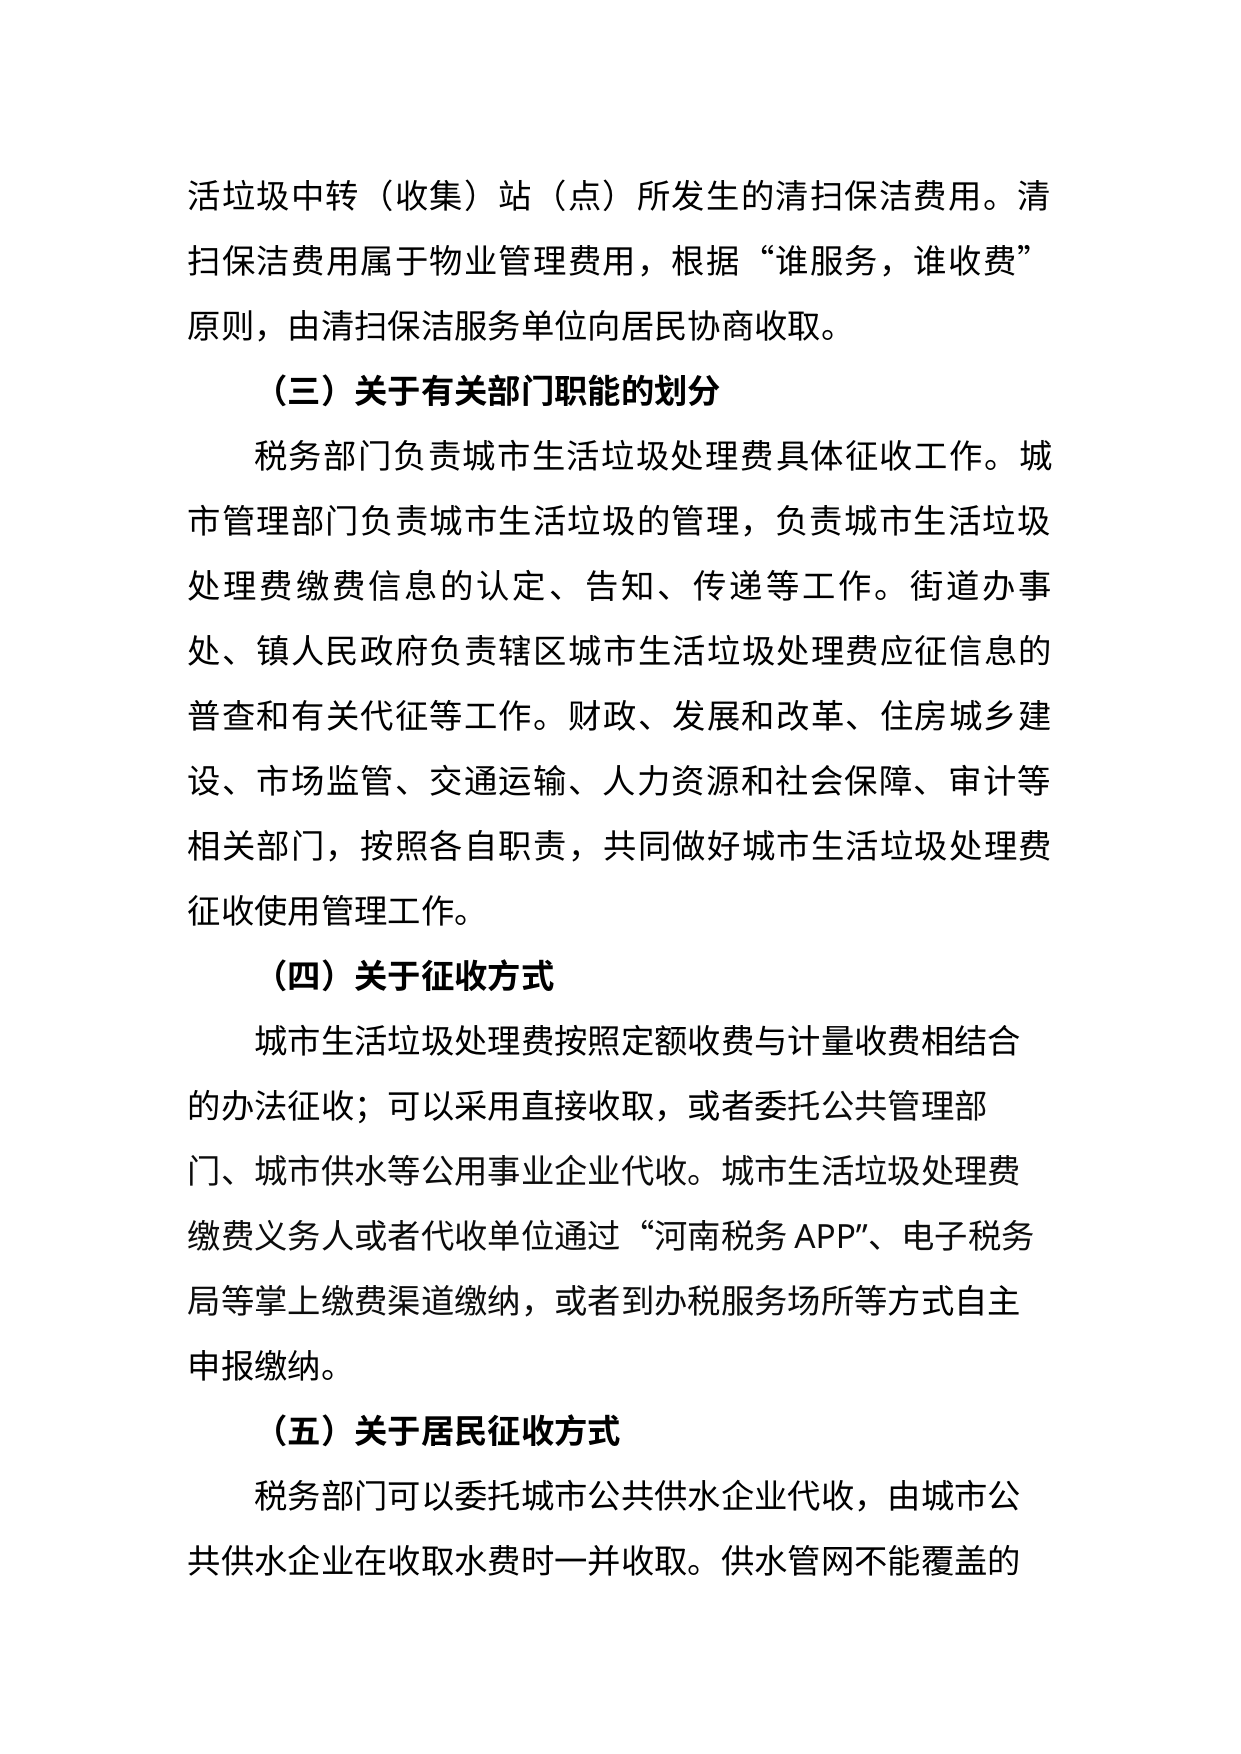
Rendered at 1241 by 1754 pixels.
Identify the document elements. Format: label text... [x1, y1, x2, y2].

text 税务部门负责城市生活垃圾处理费具体征收工作。城市管理部门负责城市生活垃圾的管理，负责城市生活垃圾处理费缴费信息的认定、告知、传递等工作。街道办事处、镇人民政府负责辖区城市生活垃圾处理费应征信息的普查和有关代征等工作。财政、发展和改革、住房城乡建设、市场监管、交通运输、人力资源和社会保障、审计等相关部门，按照各自职责，共同做好城市生活垃圾处理费征收使用管理工作。 [187, 422, 1053, 942]
text （三）关于有关部门职能的划分 [187, 357, 1053, 422]
text 城市生活垃圾处理费按照定额收费与计量收费相结合的办法征收；可以采用直接收取，或者委托公共管理部门、城市供水等公用事业企业代收。城市生活垃圾处理费缴费义务人或者代收单位通过“河南税务APP”、电子税务局等掌上缴费渠道缴纳，或者到办税服务场所等方式自主申报缴纳。 [187, 1007, 1053, 1397]
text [187, 1462, 1053, 1592]
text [187, 162, 1053, 357]
text （四）关于征收方式 [187, 942, 1053, 1007]
text （五）关于居民征收方式 [187, 1397, 1053, 1462]
